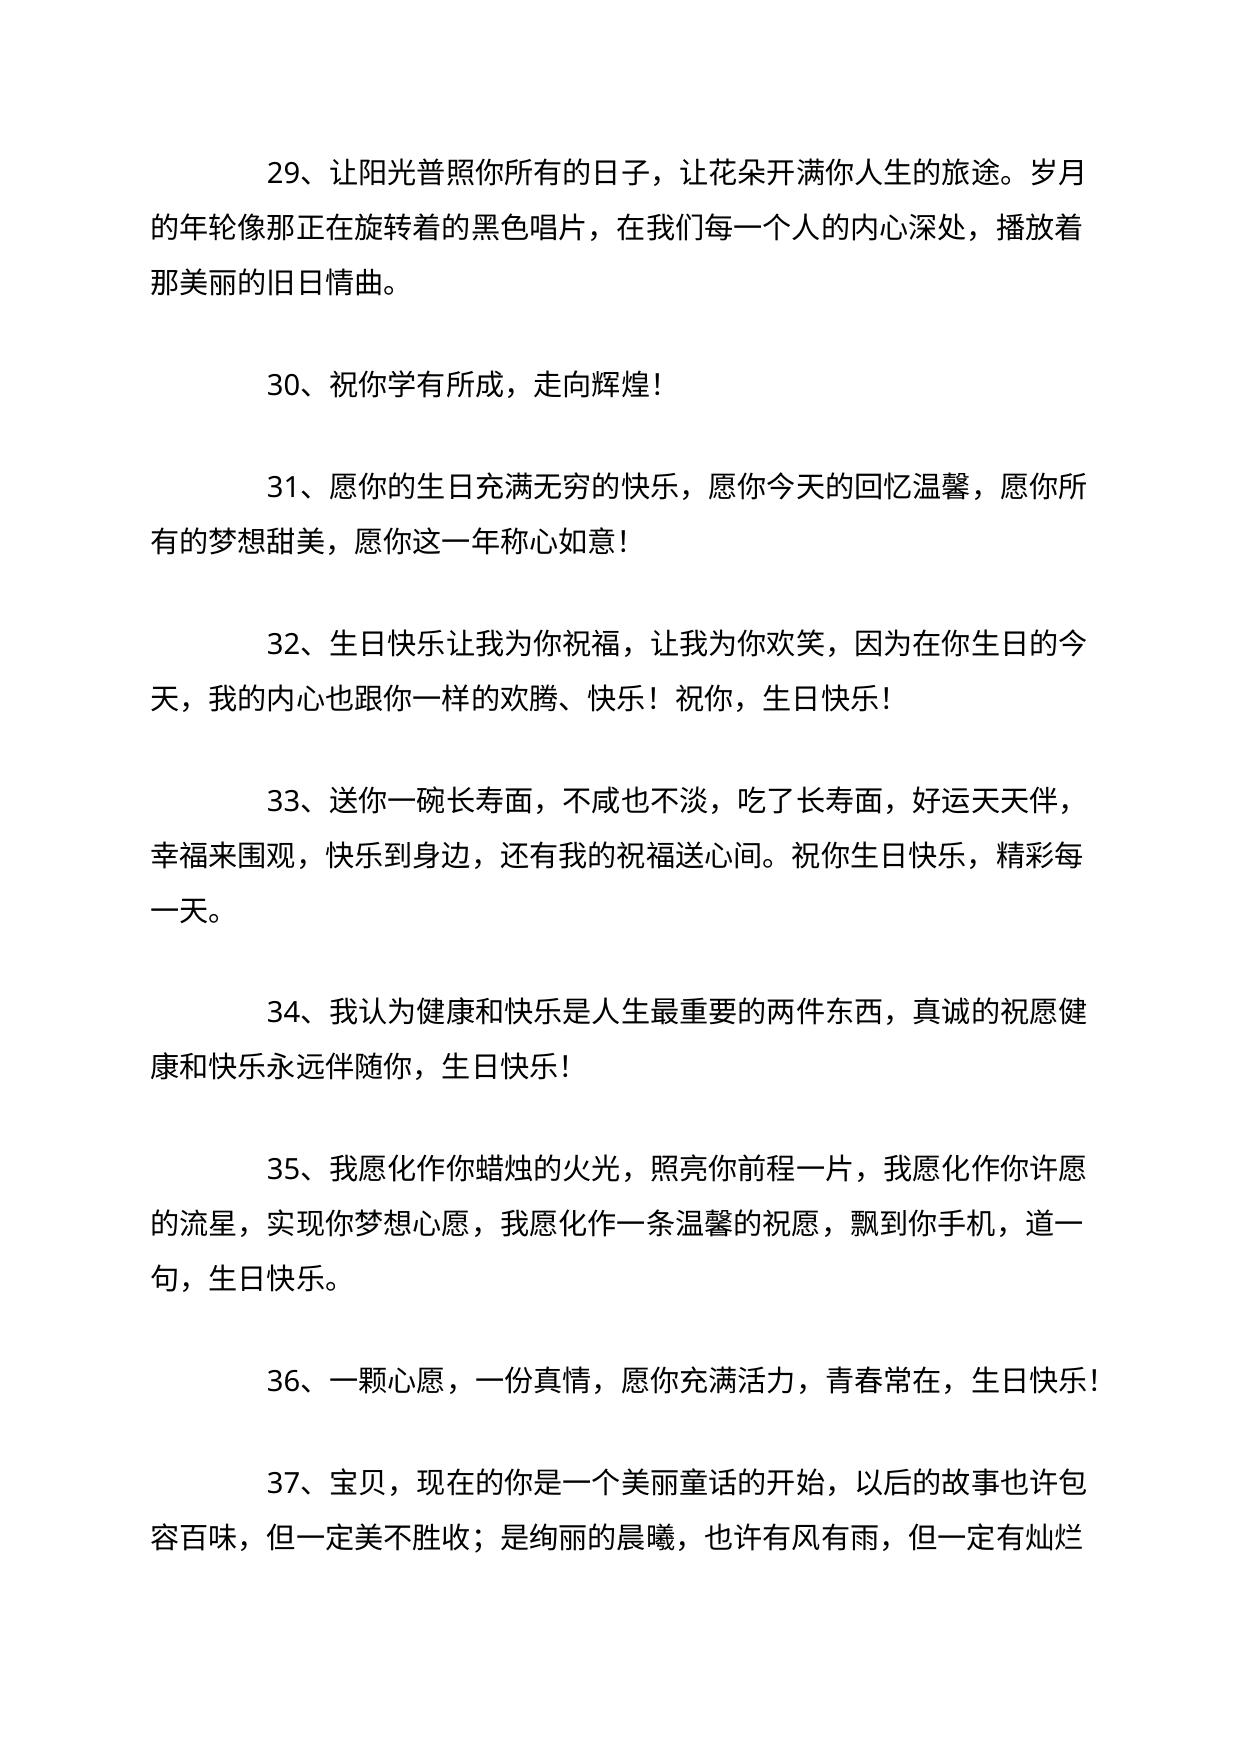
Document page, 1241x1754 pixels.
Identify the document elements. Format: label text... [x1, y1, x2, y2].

text 33、送你一碗长寿面，不咸也不淡，吃了长寿面，好运天天伴，幸福来围观，快乐到身边，还有我的祝福送心间。祝你生日快乐，精彩每一天。 [150, 777, 1090, 929]
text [150, 1459, 1090, 1557]
text 31、愿你的生日充满无穷的快乐，愿你今天的回忆温馨，愿你所有的梦想甜美，愿你这一年称心如意！ [150, 464, 1090, 561]
text 34、我认为健康和快乐是人生最重要的两件东西，真诚的祝愿健康和快乐永远伴随你，生日快乐！ [150, 989, 1090, 1086]
text 35、我愿化作你蜡烛的火光，照亮你前程一片，我愿化作你许愿的流星，实现你梦想心愿，我愿化作一条温馨的祝愿，飘到你手机，道一句，生日快乐。 [150, 1146, 1090, 1298]
text 36、一颗心愿，一份真情，愿你充满活力，青春常在，生日快乐！ [150, 1357, 1090, 1400]
text 30、祝你学有所成，走向辉煌！ [150, 362, 1090, 404]
text 32、生日快乐让我为你祝福，让我为你欢笑，因为在你生日的今天，我的内心也跟你一样的欢腾、快乐！祝你，生日快乐！ [150, 620, 1090, 718]
text 29、让阳光普照你所有的日子，让花朵开满你人生的旅途。岁月的年轮像那正在旋转着的黑色唱片，在我们每一个人的内心深处，播放着那美丽的旧日情曲。 [150, 150, 1090, 302]
